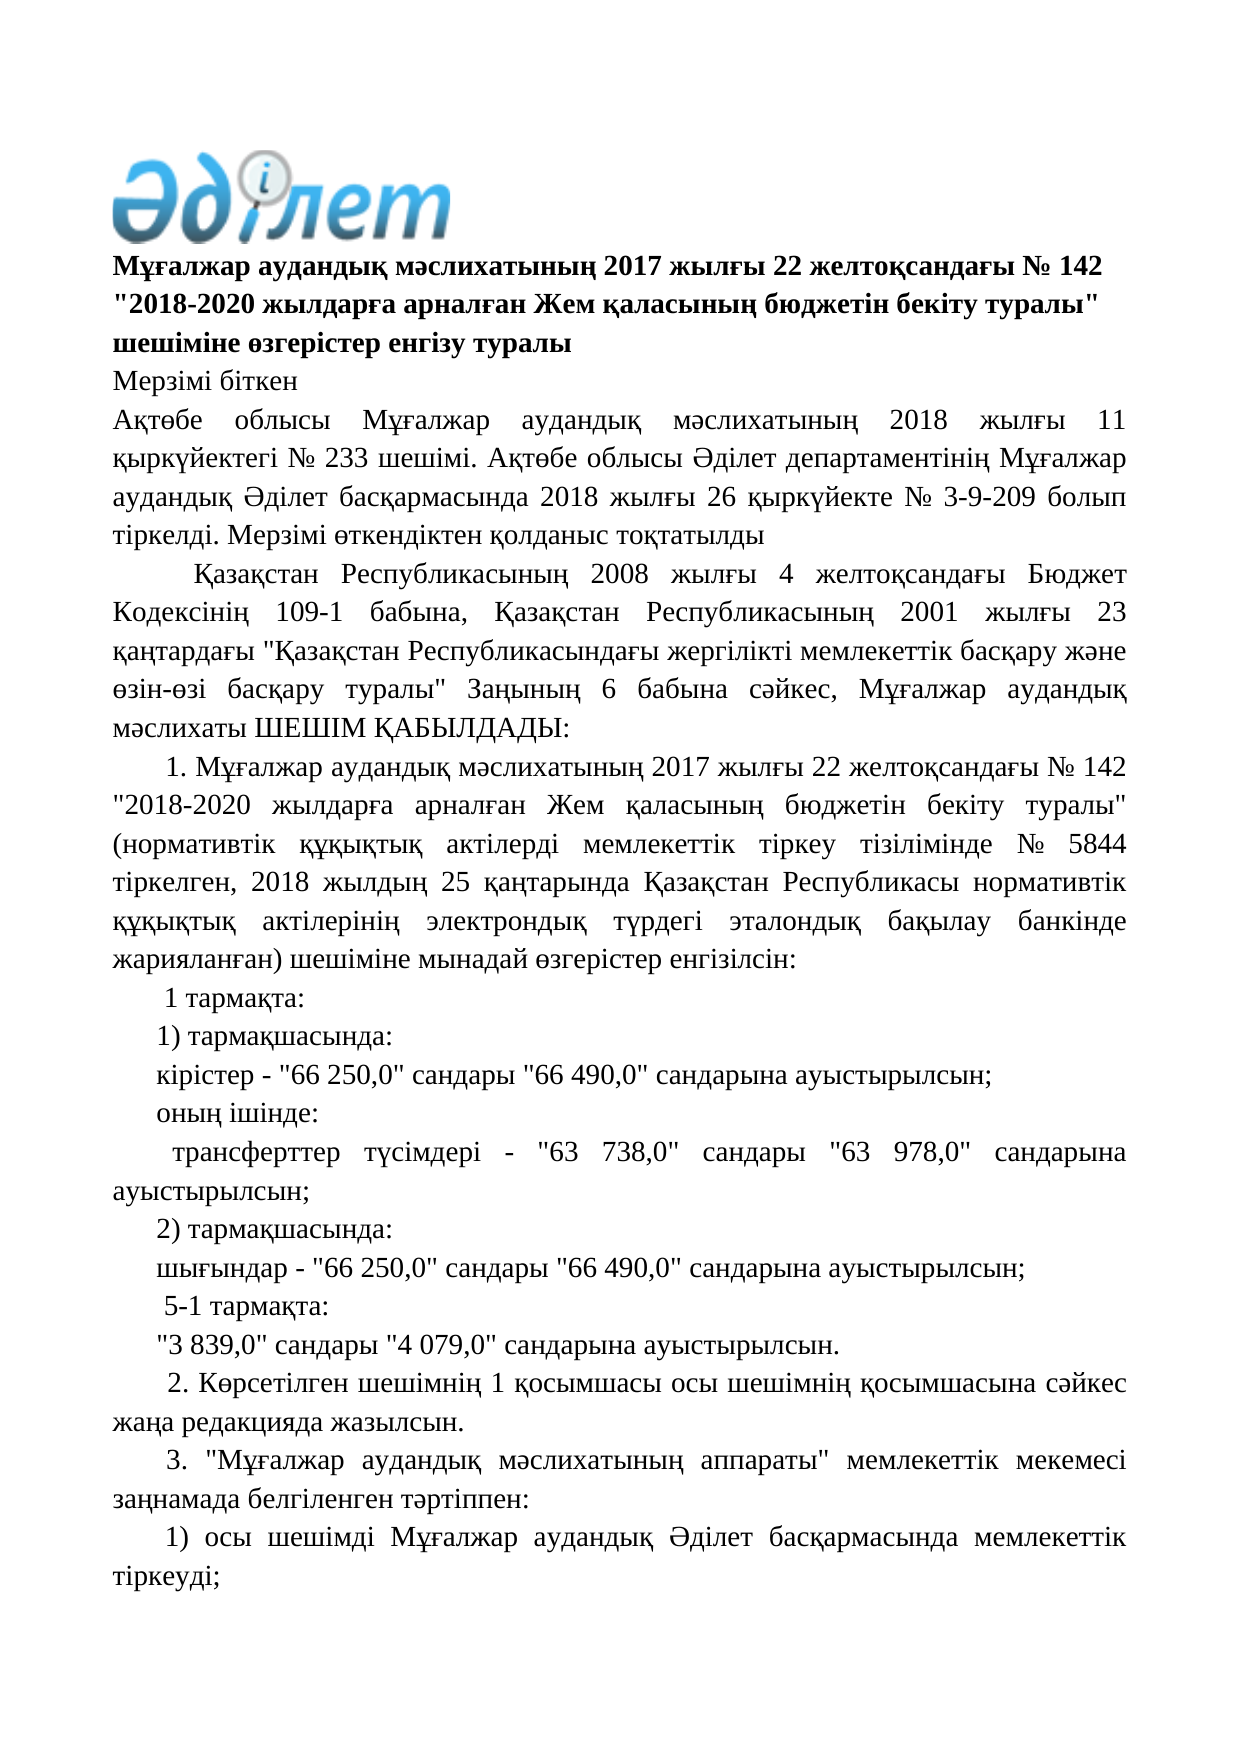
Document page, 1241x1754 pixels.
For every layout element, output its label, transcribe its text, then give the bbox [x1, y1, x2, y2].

text 5-1 тармақта: [112, 1288, 1128, 1322]
text оның ішінде: [112, 1096, 1128, 1129]
text "3 839,0" сандары "4 079,0" сандарына ауыстырылсын. [112, 1327, 1128, 1360]
text 1) осы шешімді Мұғалжар аудандық Әділет басқармасында мемлекеттік тіркеуді; [112, 1519, 1128, 1592]
text Ақтөбе облысы Мұғалжар аудандық мәслихатының 2018 жылғы 11 қыркүйектегі № 233 шешімі. Ақтөбе облысы Әділет департаментінің Мұғалжар аудандық Әділет басқармасында 2018 жылғы 26 қыркүйекте № 3-9-209 болып тіркелді. Мерзімі өткендіктен қолданыс тоқтатылды [112, 402, 1128, 551]
text 2. Көрсетілген шешімнің 1 қосымшасы осы шешімнің қосымшасына сәйкес жаңа редакцияда жазылсын. [112, 1365, 1128, 1437]
text Мерзімі біткен [112, 363, 1128, 397]
text 3. "Мұғалжар аудандық мәслихатының аппараты" мемлекеттік мекемесі заңнамада белгіленген тәртіппен: [112, 1442, 1128, 1514]
text 1) тармақшасында: [112, 1018, 1128, 1052]
text Мұғалжар аудандық мәслихатының 2017 жылғы 22 желтоқсандағы № 142 "2018-2020 жылдарға арналған Жем қаласының бюджетін бекіту туралы" шешіміне өзгерістер енгізу туралы [112, 248, 1128, 358]
text трансферттер түсімдері - "63 738,0" сандары "63 978,0" сандарына ауыстырылсын; [112, 1134, 1128, 1206]
text шығындар - "66 250,0" сандары "66 490,0" сандарына ауыстырылсын; [112, 1250, 1128, 1283]
text Қазақстан Республикасының 2008 жылғы 4 желтоқсандағы Бюджет Кодексінің 109-1 бабына, Қазақстан Республикасының 2001 жылғы 23 қаңтардағы "Қазақстан Республикасындағы жергілікті мемлекеттік басқару және өзін-өзі басқару туралы" Заңының 6 бабына сәйкес, Мұғалжар аудандық мәслихаты ШЕШІМ ҚАБЫЛДАДЫ: [112, 556, 1128, 744]
text 1 тармақта: [112, 980, 1128, 1013]
text 2) тармақшасында: [112, 1211, 1128, 1245]
picture [112, 150, 451, 244]
text кірістер - "66 250,0" сандары "66 490,0" сандарына ауыстырылсын; [112, 1057, 1128, 1091]
text 1. Мұғалжар аудандық мәслихатының 2017 жылғы 22 желтоқсандағы № 142 "2018-2020 жылдарға арналған Жем қаласының бюджетін бекіту туралы" (нормативтік құқықтық актілерді мемлекеттік тіркеу тізілімінде № 5844 тіркелген, 2018 жылдың 25 қаңтарында Қазақстан Республикасы нормативтік құқықтық актілерінің электрондық түрдегі эталондық бақылау банкінде жарияланған) шешіміне мынадай өзгерістер енгізілсін: [112, 749, 1128, 975]
